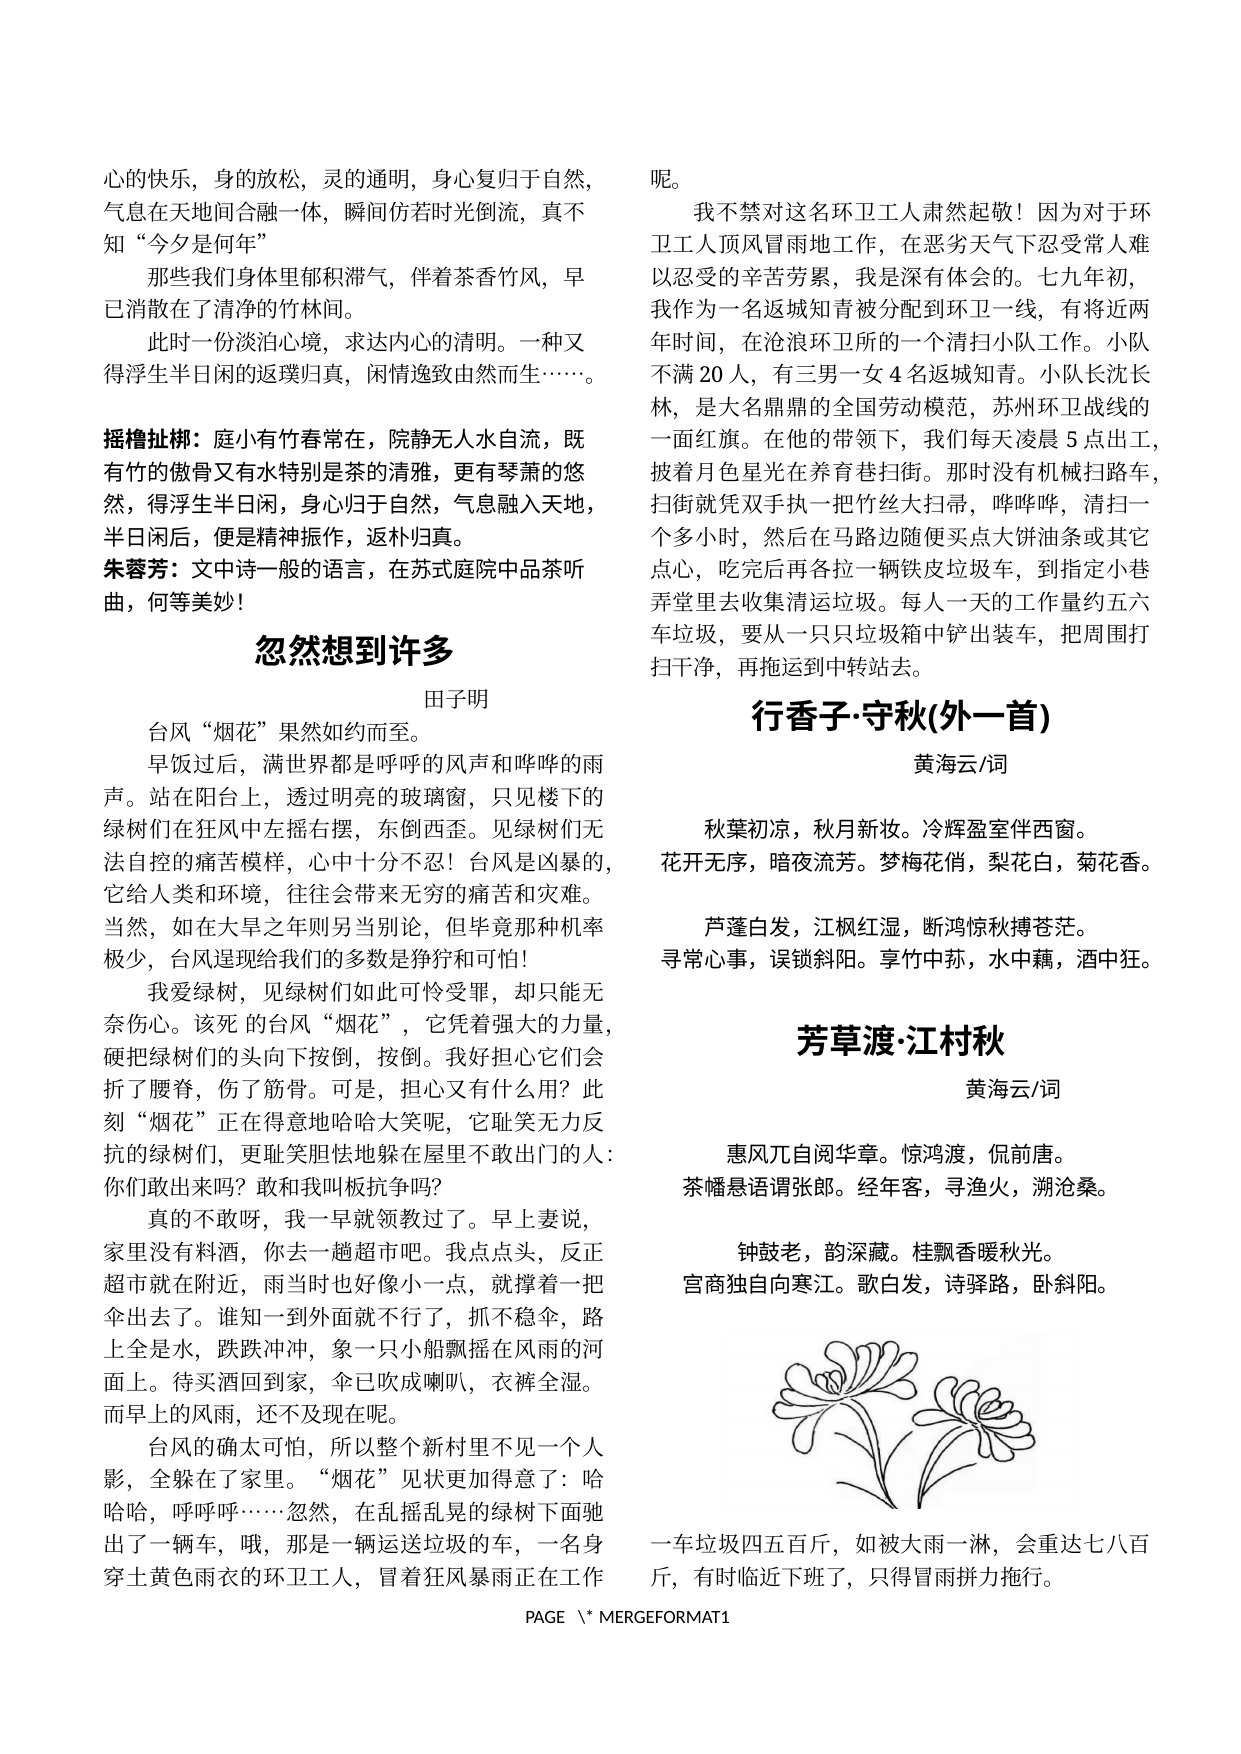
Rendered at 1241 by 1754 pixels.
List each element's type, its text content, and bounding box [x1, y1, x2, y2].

text 台风的确太可怕，所以整个新村里不见一个人影，全躲在了家里。“烟花”见状更加得意了：哈哈哈，呼呼呼……忽然，在乱摇乱晃的绿树下面驰出了一辆车，哦，那是一辆运送垃圾的车，一名身穿土黄色雨衣的环卫工人，冒着狂风暴雨正在工作呢。 [103, 1429, 605, 1592]
text 一车垃圾四五百斤，如被大雨一淋，会重达七八百斤，有时临近下班了，只得冒雨拼力拖行。 [650, 1527, 1152, 1592]
text 忽然想到许多 [103, 617, 605, 682]
text 台风“烟花”果然如约而至。 [103, 714, 605, 747]
text 我不禁对这名环卫工人肃然起敬！因为对于环卫工人顶风冒雨地工作，在恶劣天气下忍受常人难以忍受的辛苦劳累，我是深有体会的。七九年初，我作为一名返城知青被分配到环卫一线，有将近两年时间，在沧浪环卫所的一个清扫小队工作。小队不满20人，有三男一女4名返城知青。小队长沈长林，是大名鼎鼎的全国劳动模范，苏州环卫战线的一面红旗。在他的带领下，我们每天凌晨5点出工，披着月色星光在养育巷扫街。那时没有机械扫路车，扫街就凭双手执一把竹丝大扫帚，哗哗哗，清扫一个多小时，然后在马路边随便买点大饼油条或其它点心，吃完后再各拉一辆铁皮垃圾车，到指定小巷弄堂里去收集清运垃圾。每人一天的工作量约五六车垃圾，要从一只只垃圾箱中铲出装车，把周围打扫干净，再拖运到中转站去。 [650, 194, 1152, 682]
text 宫商独自向寒江。歌白发，诗驿路，卧斜阳。 [650, 1267, 1152, 1299]
text 惠风兀自阅华章。惊鸿渡，侃前唐。 [650, 1137, 1152, 1169]
text 黄海云/词 [650, 1072, 1152, 1104]
text 我爱绿树，见绿树们如此可怜受罪，却只能无奈伤心。该死 的台风“烟花”，它凭着强大的力量，硬把绿树们的头向下按倒，按倒。我好担心它们会折了腰脊，伤了筋骨。可是，担心又有什么用？此刻“烟花”正在得意地哈哈大笑呢，它耻笑无力反抗的绿树们，更耻笑胆怯地躲在屋里不敢出门的人：你们敢出来吗？敢和我叫板抗争吗？ [103, 974, 605, 1202]
text 田子明 [103, 682, 605, 714]
text 秋葉初凉，秋月新妆。冷辉盈室伴西窗。 [650, 812, 1152, 844]
text 那些我们身体里郁积滞气，伴着茶香竹风，早已消散在了清净的竹林间。 [103, 259, 605, 324]
text 黄海云/词 [650, 747, 1152, 779]
text 茶幡悬语谓张郎。经年客，寻渔火，溯沧桑。 [650, 1169, 1152, 1202]
text 寻常心事，误锁斜阳。享竹中荪，水中藕，酒中狂。 [650, 942, 1152, 974]
text 早饭过后，满世界都是呼呼的风声和哗哗的雨声。站在阳台上，透过明亮的玻璃窗，只见楼下的绿树们在狂风中左摇右摆，东倒西歪。见绿树们无法自控的痛苦模样，心中十分不忍！台风是凶暴的，它给人类和环境，往往会带来无穷的痛苦和灾难。当然，如在大旱之年则另当别论，但毕竟那种机率极少，台风逞现给我们的多数是狰狞和可怕！ [103, 747, 605, 974]
text 此时一份淡泊心境，求达内心的清明。一种又得浮生半日闲的返璞归真，闲情逸致由然而生……。 [103, 324, 605, 389]
text 朱蓉芳：文中诗一般的语言，在苏式庭院中品茶听曲，何等美妙！ [103, 552, 605, 617]
picture [723, 1332, 1079, 1509]
text 摇橹扯梆：庭小有竹春常在，院静无人水自流，既有竹的傲骨又有水特别是茶的清雅，更有琴萧的悠然，得浮生半日闲，身心归于自然，气息融入天地，半日闲后，便是精神振作，返朴归真。 [103, 422, 605, 552]
text 而今我们置身于小园修竹中细品茶香，心胸愉悦之感，耳中天籁之声、竹林自然之色相呼相应。心的快乐，身的放松，灵的通明，身心复归于自然，气息在天地间合融一体，瞬间仿若时光倒流，真不知“今夕是何年” [103, 162, 605, 259]
text 花开无序，暗夜流芳。梦梅花俏，梨花白，菊花香。 [650, 844, 1152, 877]
text 芦蓬白发，江枫红湿，断鸿惊秋搏苍茫。 [650, 909, 1152, 942]
text 行香子·守秋(外一首) [650, 682, 1152, 747]
text 真的不敢呀，我一早就领教过了。早上妻说，家里没有料酒，你去一趟超市吧。我点点头，反正超市就在附近，雨当时也好像小一点，就撑着一把伞出去了。谁知一到外面就不行了，抓不稳伞，路上全是水，跌跌冲冲，象一只小船飘摇在风雨的河面上。待买酒回到家，伞已吹成喇叭，衣裤全湿。而早上的风雨，还不及现在呢。 [103, 1202, 605, 1429]
text 钟鼓老，韵深藏。桂飘香暖秋光。 [650, 1234, 1152, 1267]
text 台风的确太可怕，所以整个新村里不见一个人影，全躲在了家里。“烟花”见状更加得意了：哈哈哈，呼呼呼……忽然，在乱摇乱晃的绿树下面驰出了一辆车，哦，那是一辆运送垃圾的车，一名身穿土黄色雨衣的环卫工人，冒着狂风暴雨正在工作呢。 [650, 162, 1152, 194]
text 芳草渡·江村秋 [650, 1007, 1152, 1072]
